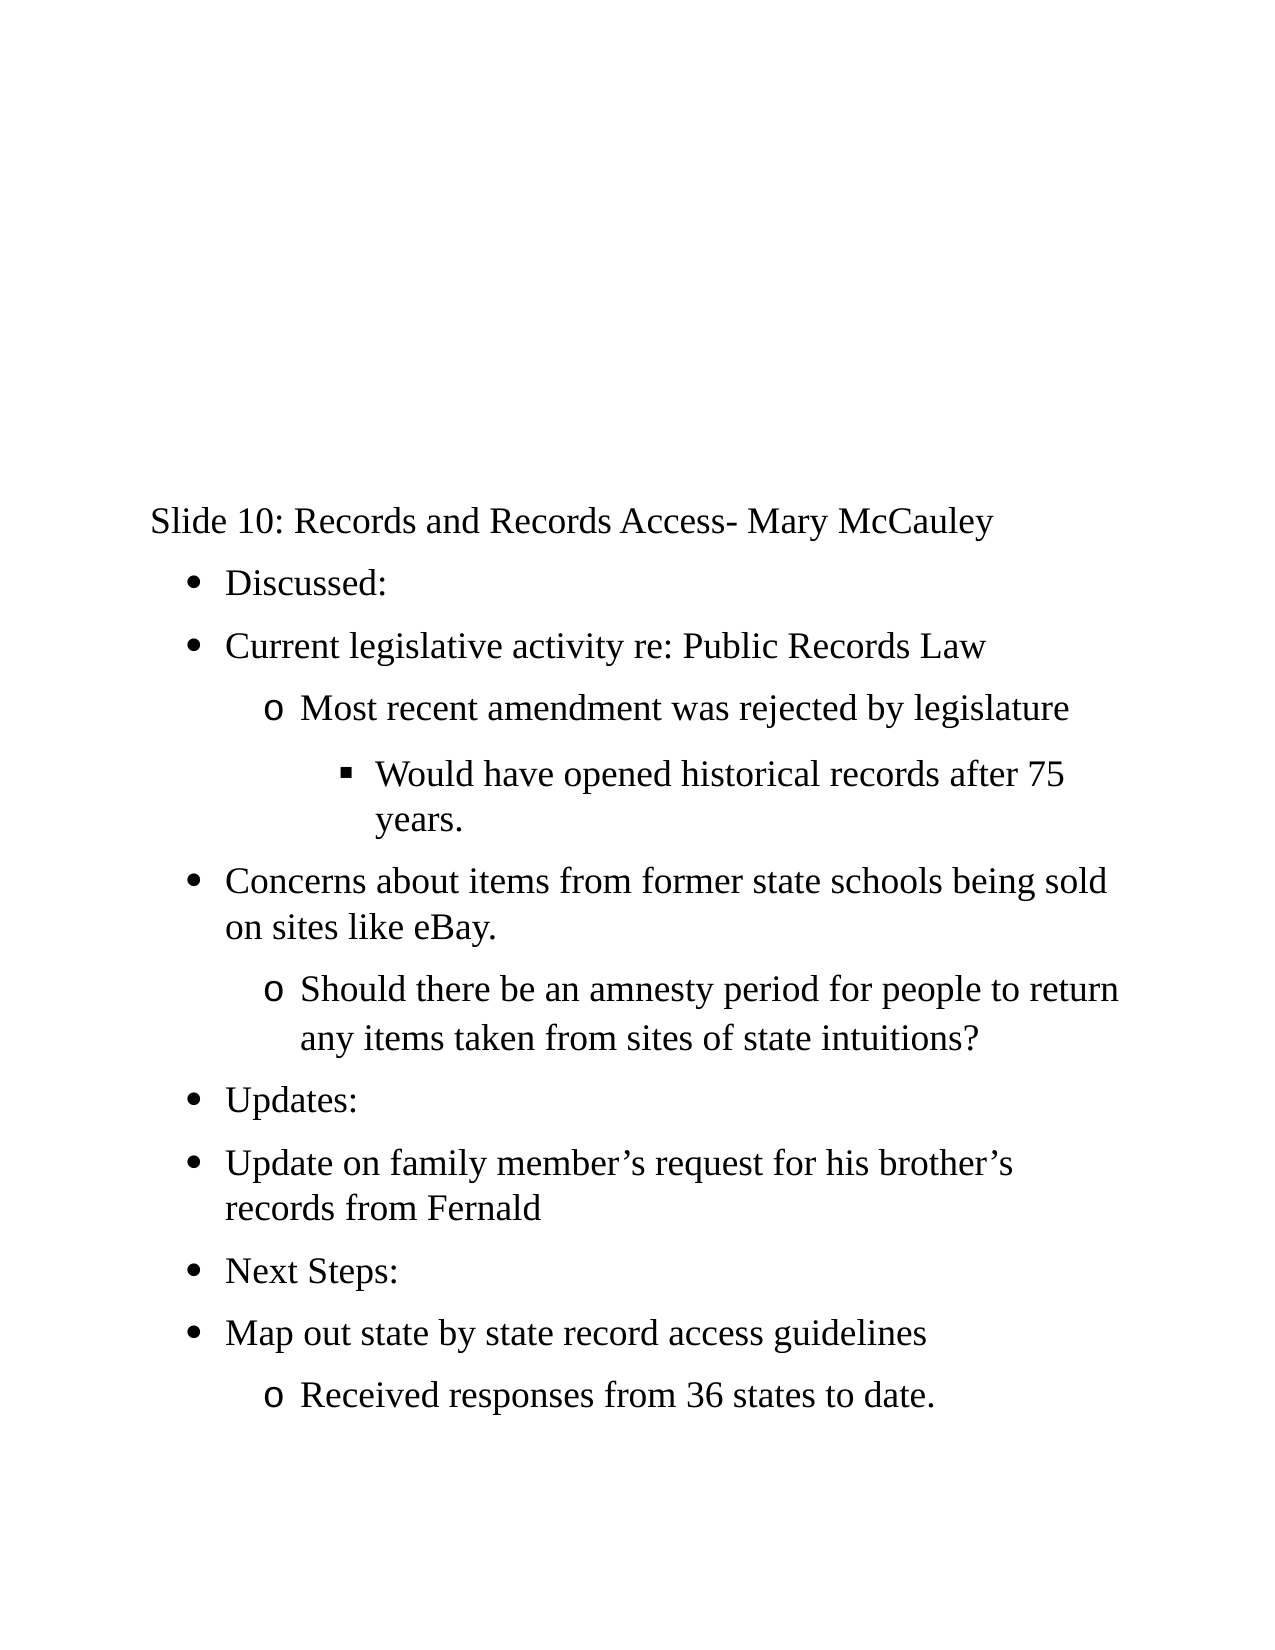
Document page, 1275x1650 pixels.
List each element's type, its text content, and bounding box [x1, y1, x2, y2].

list Map out state by state record access guidelines [187, 1310, 1125, 1353]
list Most recent amendment was rejected by legislature [262, 685, 1125, 732]
list Update on family member’s request for his brother’s records from Fernald [187, 1140, 1125, 1229]
list Discussed: [187, 561, 1125, 604]
list Next Steps: [187, 1248, 1125, 1291]
list Current legislative activity re: Public Records Law [187, 623, 1125, 666]
list Received responses from 36 states to date. [262, 1373, 1125, 1419]
text Slide 10: Records and Records Access- Mary McCauley [150, 498, 1125, 542]
list Concerns about items from former state schools being sold on sites like eBay. [187, 859, 1125, 948]
list Should there be an amnesty period for people to return any items taken from sites of state intuitions? [262, 967, 1125, 1059]
list Would have opened historical records after 75 years. [337, 751, 1125, 840]
list Updates: [187, 1078, 1125, 1121]
